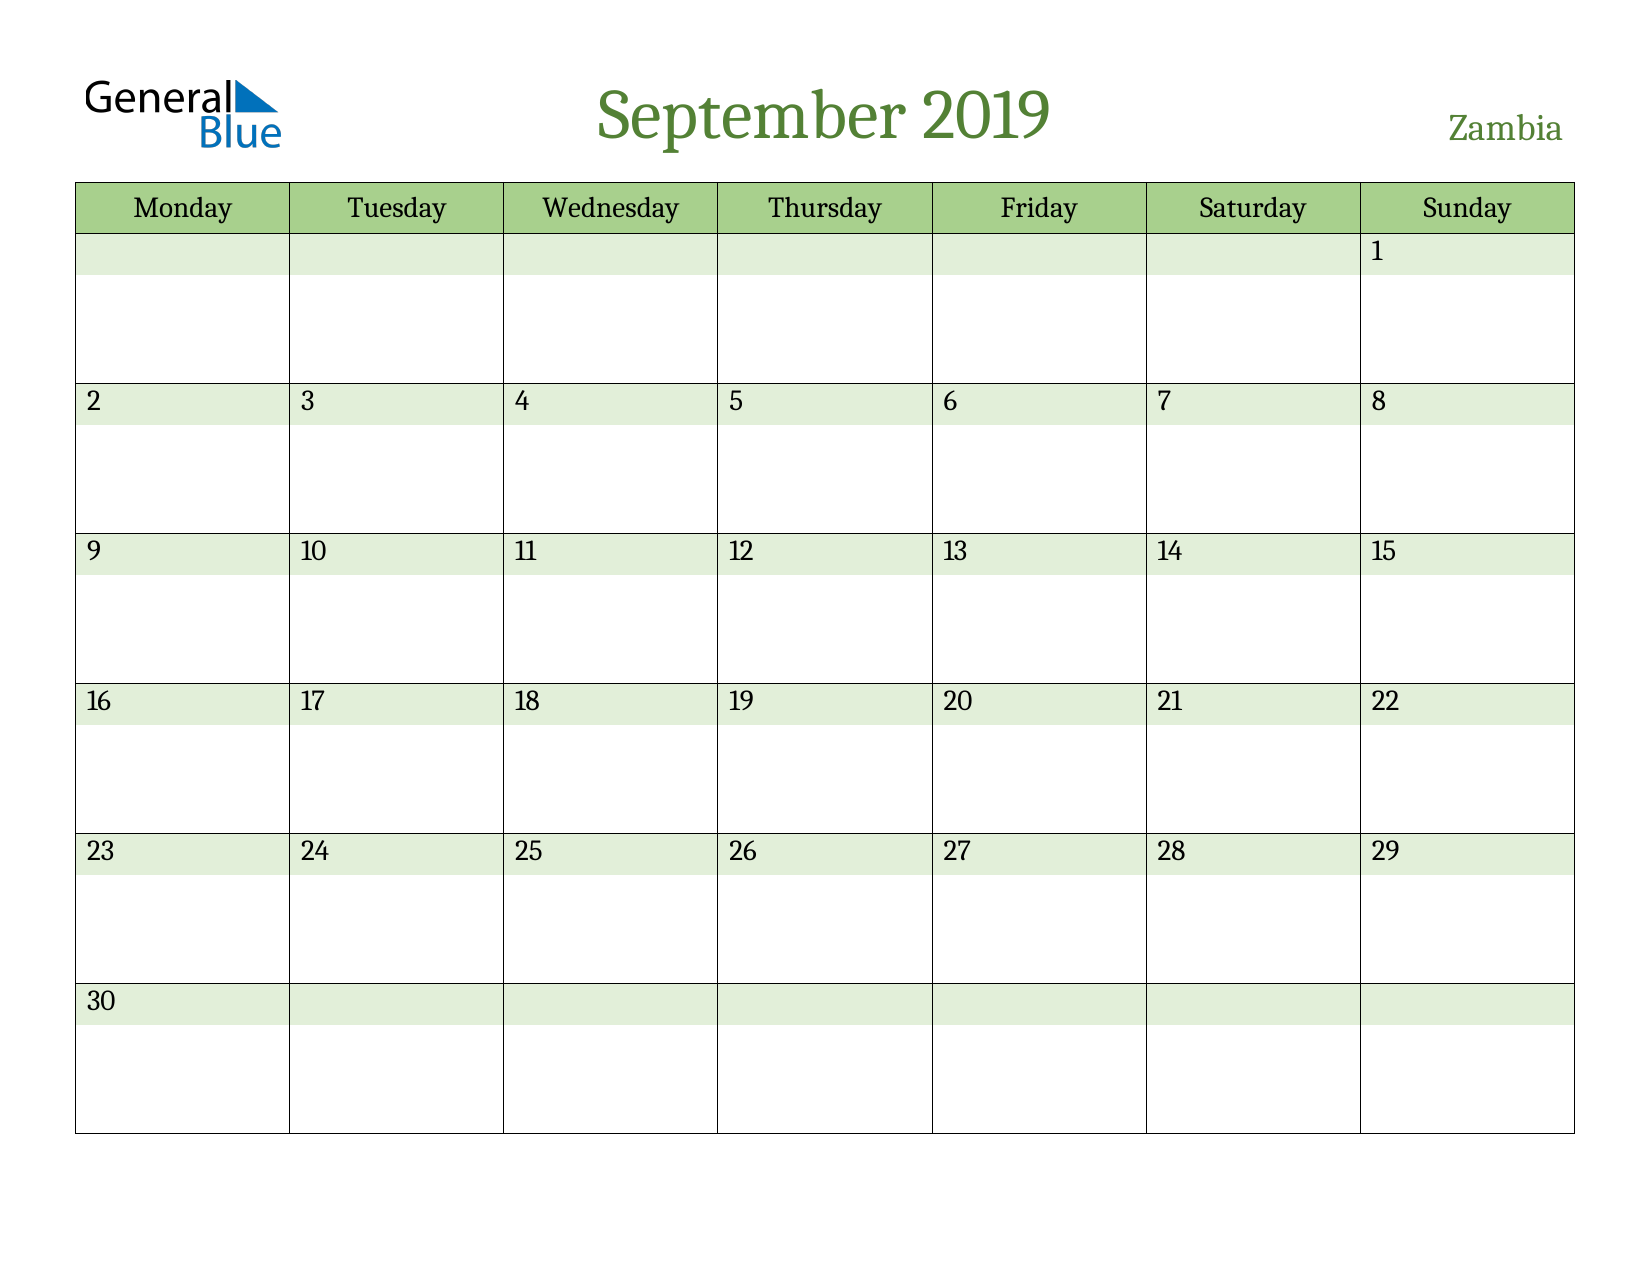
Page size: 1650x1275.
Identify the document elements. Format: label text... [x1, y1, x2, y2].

table_cell [933, 275, 1146, 383]
table_cell 30 [76, 984, 289, 1025]
table_cell [933, 575, 1146, 683]
table_cell Monday [76, 183, 289, 233]
table_cell 22 [1361, 684, 1574, 725]
table_cell 25 [504, 834, 717, 875]
table_cell 12 [718, 534, 932, 575]
table_cell [1361, 275, 1574, 383]
table_cell [76, 725, 289, 833]
table_cell [718, 425, 932, 533]
table_cell 27 [933, 834, 1146, 875]
table_cell [1147, 575, 1360, 683]
table_cell [290, 1025, 503, 1133]
table_cell [504, 984, 717, 1025]
table_cell 11 [504, 534, 717, 575]
table_cell 10 [290, 534, 503, 575]
table_cell [933, 725, 1146, 833]
table_cell [504, 875, 717, 983]
table_cell [1361, 425, 1574, 533]
table_cell 8 [1361, 384, 1574, 425]
table_cell 23 [76, 834, 289, 875]
table_cell 26 [718, 834, 932, 875]
table_cell [290, 425, 503, 533]
table_cell 2 [76, 384, 289, 425]
table_cell [1147, 875, 1360, 983]
table_cell [504, 575, 717, 683]
table_cell [1361, 725, 1574, 833]
table_cell [290, 875, 503, 983]
table_cell [290, 984, 503, 1025]
table_cell 1 [1361, 234, 1574, 275]
table_cell 21 [1147, 684, 1360, 725]
table_cell 3 [290, 384, 503, 425]
table_cell 19 [718, 684, 932, 725]
table_cell [76, 1025, 289, 1133]
table_cell [718, 1025, 932, 1133]
table_cell [718, 725, 932, 833]
table_cell 13 [933, 534, 1146, 575]
table_cell [1361, 1025, 1574, 1133]
table_cell [504, 234, 717, 275]
table_cell [1361, 575, 1574, 683]
table_cell Friday [933, 183, 1146, 233]
table_cell Wednesday [504, 183, 717, 233]
table_cell [933, 234, 1146, 275]
table_cell [1147, 425, 1360, 533]
table_cell [76, 575, 289, 683]
picture [86, 80, 281, 148]
table_cell 16 [76, 684, 289, 725]
table_cell [76, 425, 289, 533]
table_header September 2019 [504, 75, 1146, 182]
table_cell [718, 234, 932, 275]
table_cell 14 [1147, 534, 1360, 575]
table_cell [1361, 984, 1574, 1025]
table_cell 6 [933, 384, 1146, 425]
table_cell 4 [504, 384, 717, 425]
table_cell [76, 875, 289, 983]
table_cell [933, 984, 1146, 1025]
table_header Zambia [1146, 75, 1574, 182]
table_cell [504, 1025, 717, 1133]
table_cell [1361, 875, 1574, 983]
table_header [76, 75, 503, 182]
table_cell [933, 875, 1146, 983]
table_cell [76, 275, 289, 383]
table_cell [1147, 275, 1360, 383]
table_cell 29 [1361, 834, 1574, 875]
table_cell [718, 875, 932, 983]
table_cell [718, 984, 932, 1025]
table_cell 15 [1361, 534, 1574, 575]
table_cell [933, 1025, 1146, 1133]
table_cell 9 [76, 534, 289, 575]
table_cell 17 [290, 684, 503, 725]
table_cell Tuesday [290, 183, 503, 233]
table_cell [933, 425, 1146, 533]
table_cell [718, 575, 932, 683]
table_cell 5 [718, 384, 932, 425]
table_cell 28 [1147, 834, 1360, 875]
table_cell Saturday [1147, 183, 1360, 233]
table_cell [1147, 725, 1360, 833]
table_cell [504, 275, 717, 383]
table_cell 7 [1147, 384, 1360, 425]
table_cell [290, 575, 503, 683]
table_cell Sunday [1361, 183, 1574, 233]
table_cell [76, 234, 289, 275]
table_cell 18 [504, 684, 717, 725]
table_cell [290, 234, 503, 275]
table_cell [1147, 234, 1360, 275]
table_cell 20 [933, 684, 1146, 725]
table_cell [290, 725, 503, 833]
table_cell [1147, 1025, 1360, 1133]
table_cell [1147, 984, 1360, 1025]
table_cell [504, 725, 717, 833]
table_cell [718, 275, 932, 383]
table_cell [290, 275, 503, 383]
table_cell 24 [290, 834, 503, 875]
table_cell Thursday [718, 183, 932, 233]
table_cell [504, 425, 717, 533]
